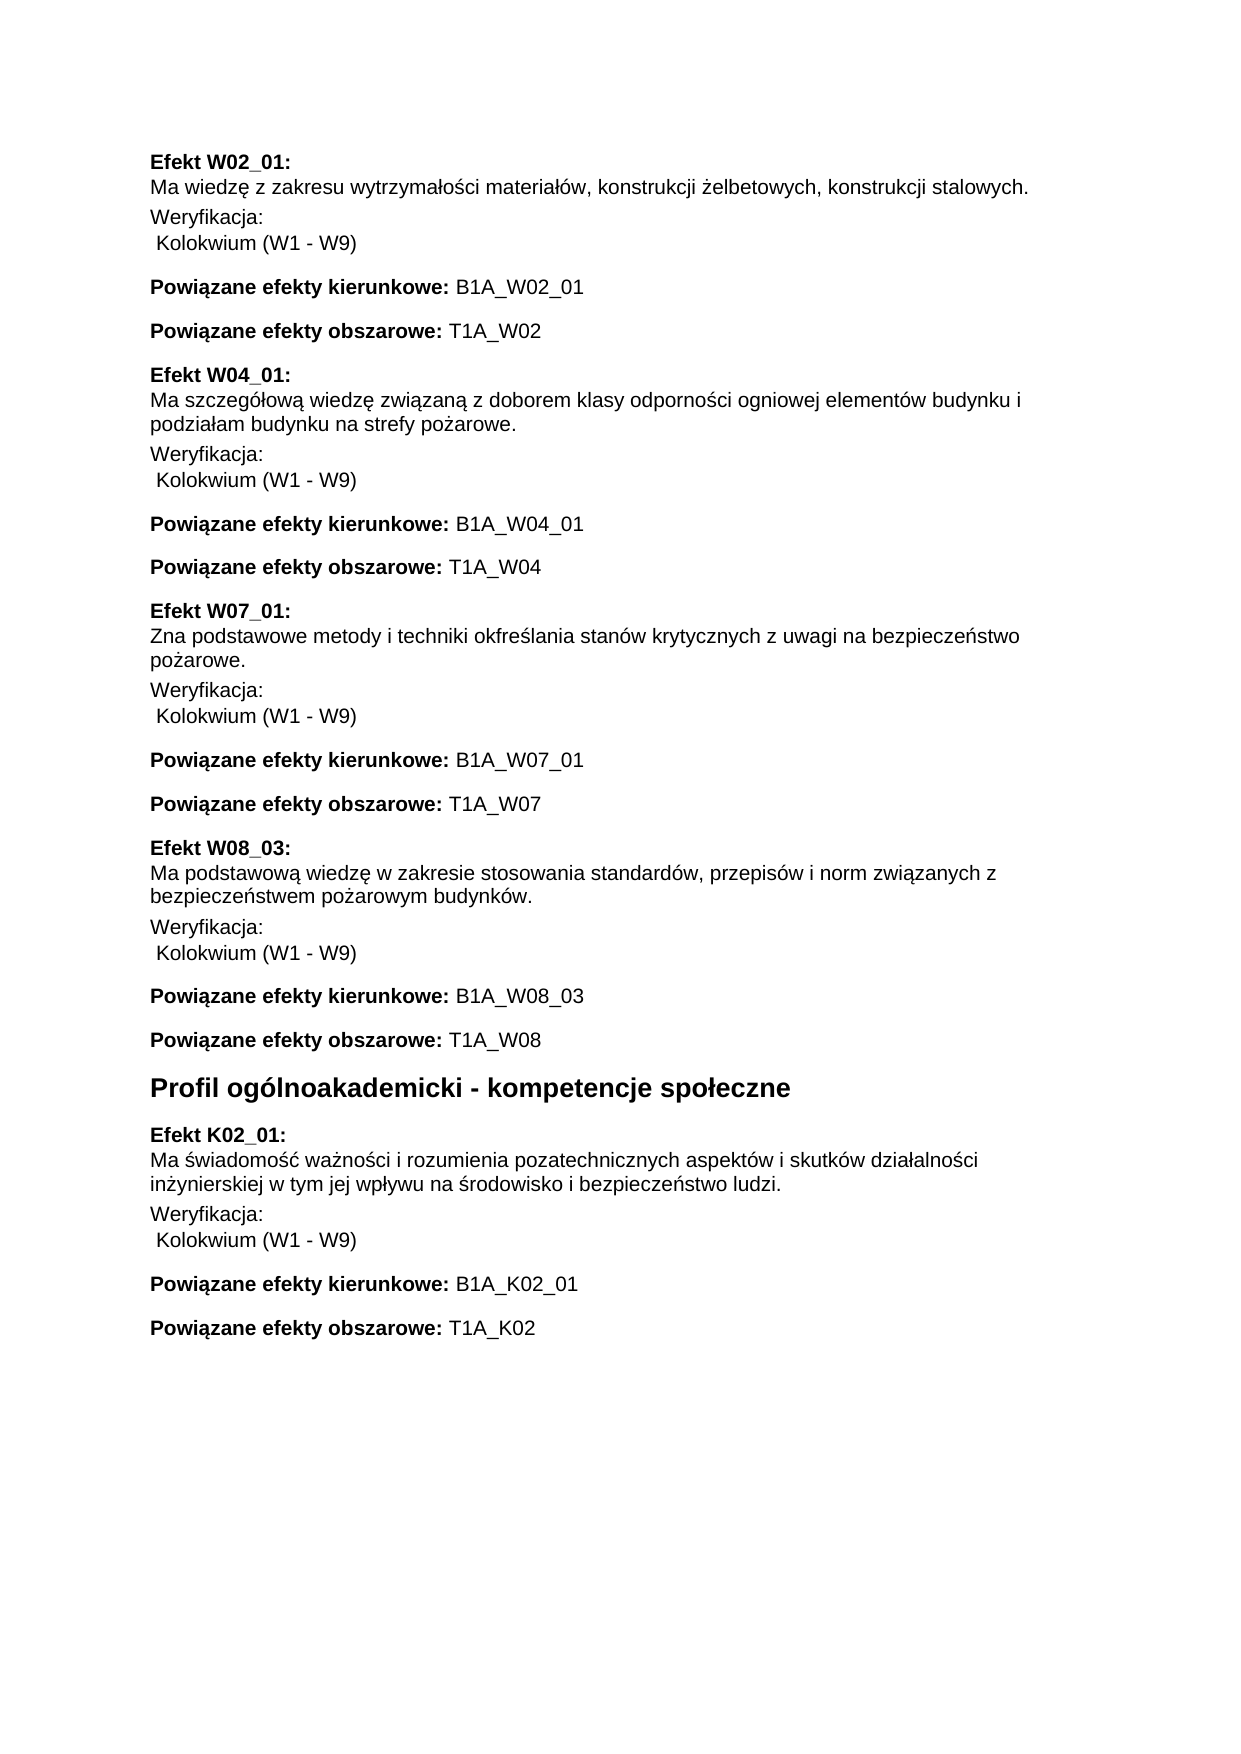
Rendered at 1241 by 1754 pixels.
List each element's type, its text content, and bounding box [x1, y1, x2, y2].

text Efekt W04_01: [150, 362, 1090, 386]
text Efekt W07_01: [150, 599, 1090, 623]
text Kolokwium (W1 - W9) [150, 231, 1090, 255]
text Powiązane efekty obszarowe: T1A_W04 [150, 555, 1090, 579]
text Weryfikacja: [150, 442, 1090, 466]
text Efekt W08_03: [150, 835, 1090, 859]
text Powiązane efekty kierunkowe: B1A_W07_01 [150, 748, 1090, 772]
text Weryfikacja: [150, 914, 1090, 938]
text Ma podstawową wiedzę w zakresie stosowania standardów, przepisów i norm związanych z bezpieczeństwem pożarowym budynków. [150, 860, 1090, 908]
text Weryfikacja: [150, 205, 1090, 229]
text Powiązane efekty obszarowe: T1A_W07 [150, 792, 1090, 816]
text Powiązane efekty obszarowe: T1A_K02 [150, 1316, 1090, 1339]
text Kolokwium (W1 - W9) [150, 704, 1090, 728]
text Kolokwium (W1 - W9) [150, 468, 1090, 492]
text Weryfikacja: [150, 678, 1090, 702]
text Efekt W02_01: [150, 150, 1090, 174]
text Powiązane efekty kierunkowe: B1A_W02_01 [150, 275, 1090, 299]
text Powiązane efekty kierunkowe: B1A_W08_03 [150, 984, 1090, 1008]
text Ma świadomość ważności i rozumienia pozatechnicznych aspektów i skutków działalności inżynierskiej w tym jej wpływu na środowisko i bezpieczeństwo ludzi. [150, 1148, 1090, 1196]
text Powiązane efekty kierunkowe: B1A_K02_01 [150, 1272, 1090, 1296]
subtitle Profil ogólnoakademicki - kompetencje społeczne [150, 1072, 1090, 1103]
text Kolokwium (W1 - W9) [150, 1228, 1090, 1252]
text Ma wiedzę z zakresu wytrzymałości materiałów, konstrukcji żelbetowych, konstrukcji stalowych. [150, 175, 1090, 199]
text Efekt K02_01: [150, 1123, 1090, 1147]
text Ma szczegółową wiedzę związaną z doborem klasy odporności ogniowej elementów budynku i podziałam budynku na strefy pożarowe. [150, 387, 1090, 435]
text Powiązane efekty obszarowe: T1A_W02 [150, 319, 1090, 343]
text Kolokwium (W1 - W9) [150, 941, 1090, 964]
text Powiązane efekty kierunkowe: B1A_W04_01 [150, 511, 1090, 535]
text Powiązane efekty obszarowe: T1A_W08 [150, 1028, 1090, 1052]
text Zna podstawowe metody i techniki okfreślania stanów krytycznych z uwagi na bezpieczeństwo pożarowe. [150, 624, 1090, 672]
text Weryfikacja: [150, 1202, 1090, 1226]
